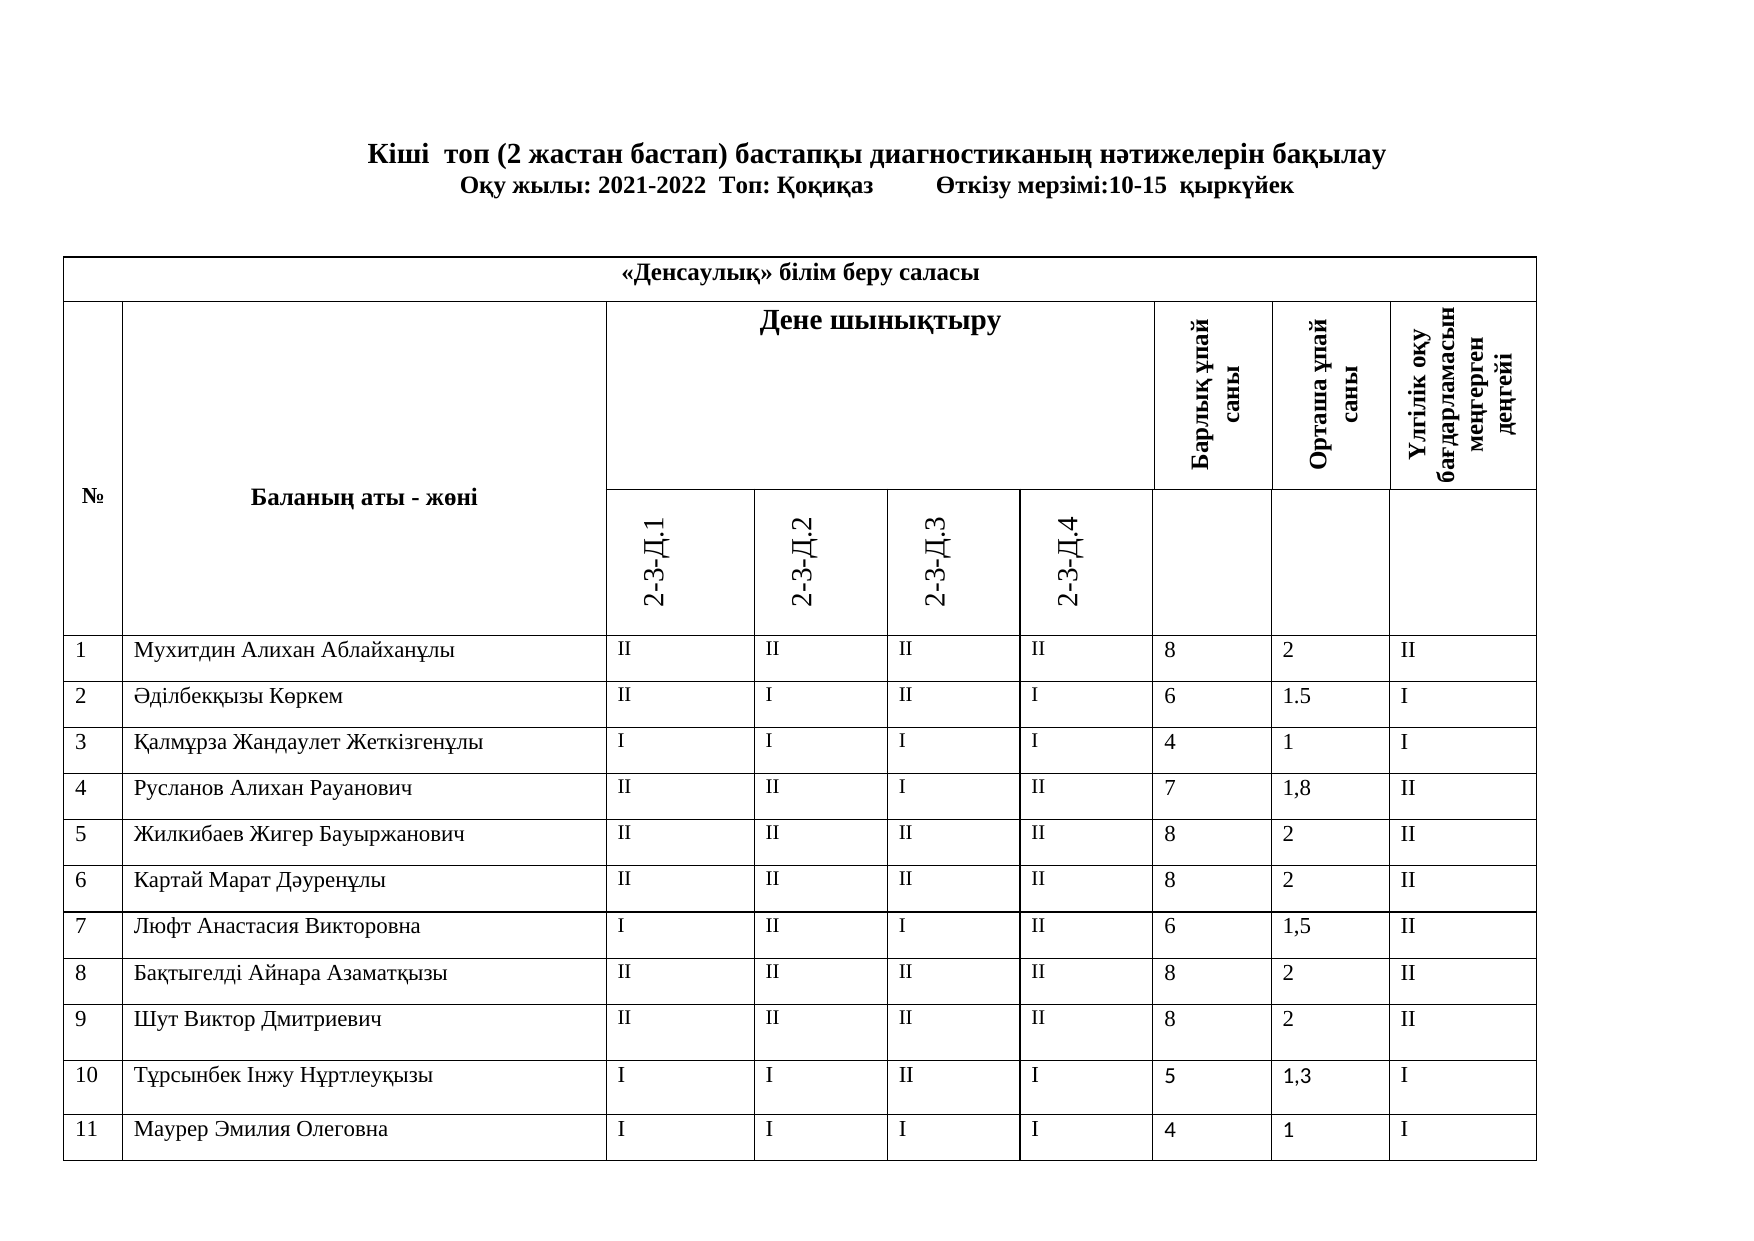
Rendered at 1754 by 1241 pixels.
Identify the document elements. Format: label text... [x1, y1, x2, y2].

table_cell Шут Виктор Дмитриевич [123, 1005, 606, 1060]
table_cell II [755, 913, 887, 958]
table_cell I [607, 913, 754, 958]
table_cell I [888, 728, 1019, 773]
table_cell 2 [1272, 636, 1389, 681]
table_cell II [888, 820, 1019, 865]
table_cell Қалмұрза Жандаулет Жеткізгенұлы [123, 728, 606, 773]
table_cell I [1390, 1115, 1536, 1160]
table_cell 1,5 [1272, 913, 1389, 958]
table_cell 6 [1153, 913, 1271, 958]
table_cell 8 [1153, 866, 1271, 911]
table_cell II [888, 636, 1019, 681]
table_cell ІI [1390, 774, 1536, 819]
table_cell 2 [1272, 820, 1389, 865]
table_cell II [1021, 636, 1152, 681]
table_cell Орташа ұпай саны [1273, 302, 1390, 488]
table_cell Бақтыгелді Айнара Азаматқызы [123, 959, 606, 1004]
table_cell II [1021, 866, 1152, 911]
table_cell II [755, 959, 887, 1004]
table_cell І [888, 1115, 1019, 1160]
table_cell ІI [1390, 636, 1536, 681]
table_cell [1272, 490, 1389, 634]
table_cell II [755, 636, 887, 681]
table_cell I [755, 728, 887, 773]
table_cell Люфт Анастасия Викторовна [123, 913, 606, 958]
table_cell 11 [64, 1115, 122, 1160]
table_cell I [1021, 682, 1152, 727]
table_cell II [607, 774, 754, 819]
table_cell 2 [64, 682, 122, 727]
table_cell 4 [1153, 728, 1271, 773]
table_cell 6 [64, 866, 122, 911]
table_cell Баланың аты - жөні [123, 302, 606, 634]
table_cell [1390, 490, 1536, 634]
table_cell 2-3-Д.3 [888, 490, 1019, 634]
table_cell 7 [1153, 774, 1271, 819]
table_cell 1,3 [1272, 1061, 1389, 1114]
table_cell II [755, 866, 887, 911]
table_cell 4 [64, 774, 122, 819]
table_cell 2 [1272, 1005, 1389, 1060]
table_cell 8 [1153, 1005, 1271, 1060]
text Кіші топ (2 жастан бастап) бастапқы диагностиканың нәтижелерін бақылау [75, 137, 1679, 170]
table_cell Картай Марат Дәуренұлы [123, 866, 606, 911]
table_cell 6 [1153, 682, 1271, 727]
table_cell 8 [64, 959, 122, 1004]
table_cell II [607, 959, 754, 1004]
table_cell Дене шынықтыру [607, 302, 1154, 488]
text Оқу жылы: 2021-2022 Топ: Қоқиқаз Өткізу мерзімі:10-15 қыркүйек [75, 170, 1679, 199]
table_cell 9 [64, 1005, 122, 1060]
table_cell II [755, 820, 887, 865]
table_cell II [888, 866, 1019, 911]
table_cell II [1021, 913, 1152, 958]
table_cell 2-3-Д.2 [755, 490, 887, 634]
table_cell 1 [1272, 1115, 1389, 1160]
table_cell II [607, 1005, 754, 1060]
table_cell 8 [1153, 636, 1271, 681]
table_cell № [64, 302, 122, 634]
table_cell II [1021, 959, 1152, 1004]
table_cell II [1021, 774, 1152, 819]
table_cell II [1021, 820, 1152, 865]
table_cell 2-3-Д.1 [607, 490, 754, 634]
table_cell 8 [1153, 820, 1271, 865]
table_cell 10 [64, 1061, 122, 1114]
table_cell II [755, 1005, 887, 1060]
table_cell І [607, 1115, 754, 1160]
table_cell 1 [1272, 728, 1389, 773]
table_cell I [607, 728, 754, 773]
table_cell І [755, 1115, 887, 1160]
table_cell 1 [64, 636, 122, 681]
table_cell 8 [1153, 959, 1271, 1004]
table_cell 2 [1272, 959, 1389, 1004]
table_cell ІI [1390, 820, 1536, 865]
table_cell 5 [64, 820, 122, 865]
table_cell 4 [1153, 1115, 1271, 1160]
table_cell I [1021, 1061, 1152, 1114]
table_cell 2-3-Д.4 [1021, 490, 1152, 634]
table_cell Әділбекқызы Көркем [123, 682, 606, 727]
table_cell II [888, 1061, 1019, 1114]
table_cell 1.5 [1272, 682, 1389, 727]
table_cell I [755, 682, 887, 727]
table_cell ІI [1390, 959, 1536, 1004]
table_cell 7 [64, 913, 122, 958]
table_cell Тұрсынбек Інжу Нұртлеуқызы [123, 1061, 606, 1114]
table_cell 3 [64, 728, 122, 773]
table_cell ІI [1390, 866, 1536, 911]
table_cell Русланов Алихан Рауанович [123, 774, 606, 819]
table_cell II [607, 820, 754, 865]
table_cell I [888, 774, 1019, 819]
table_cell I [1021, 728, 1152, 773]
table_cell II [607, 636, 754, 681]
table_cell II [1021, 1005, 1152, 1060]
table_cell 5 [1153, 1061, 1271, 1114]
table_cell [1153, 490, 1271, 634]
table_header «Денсаулық» білім беру саласы [64, 258, 1536, 301]
table_cell II [888, 1005, 1019, 1060]
table_cell Жилкибаев Жигер Бауыржанович [123, 820, 606, 865]
table_cell 1,8 [1272, 774, 1389, 819]
table_cell Мухитдин Алихан Аблайханұлы [123, 636, 606, 681]
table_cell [123, 1115, 606, 1160]
table_cell ІI [1390, 913, 1536, 958]
table_cell 2 [1272, 866, 1389, 911]
table_cell І [1390, 682, 1536, 727]
table_cell II [1390, 1005, 1536, 1060]
table_cell II [888, 959, 1019, 1004]
table_cell II [607, 682, 754, 727]
table_cell I [888, 913, 1019, 958]
table_cell І [1021, 1115, 1152, 1160]
table_cell II [607, 866, 754, 911]
table_cell II [755, 774, 887, 819]
table_cell I [607, 1061, 754, 1114]
table_cell Барлық ұпай саны [1155, 302, 1272, 488]
table_cell Үлгілік оқу бағдарламасын меңгерген деңгейі [1391, 302, 1536, 488]
table_cell І [1390, 728, 1536, 773]
table_cell I [1390, 1061, 1536, 1114]
table_cell II [888, 682, 1019, 727]
table_cell I [755, 1061, 887, 1114]
